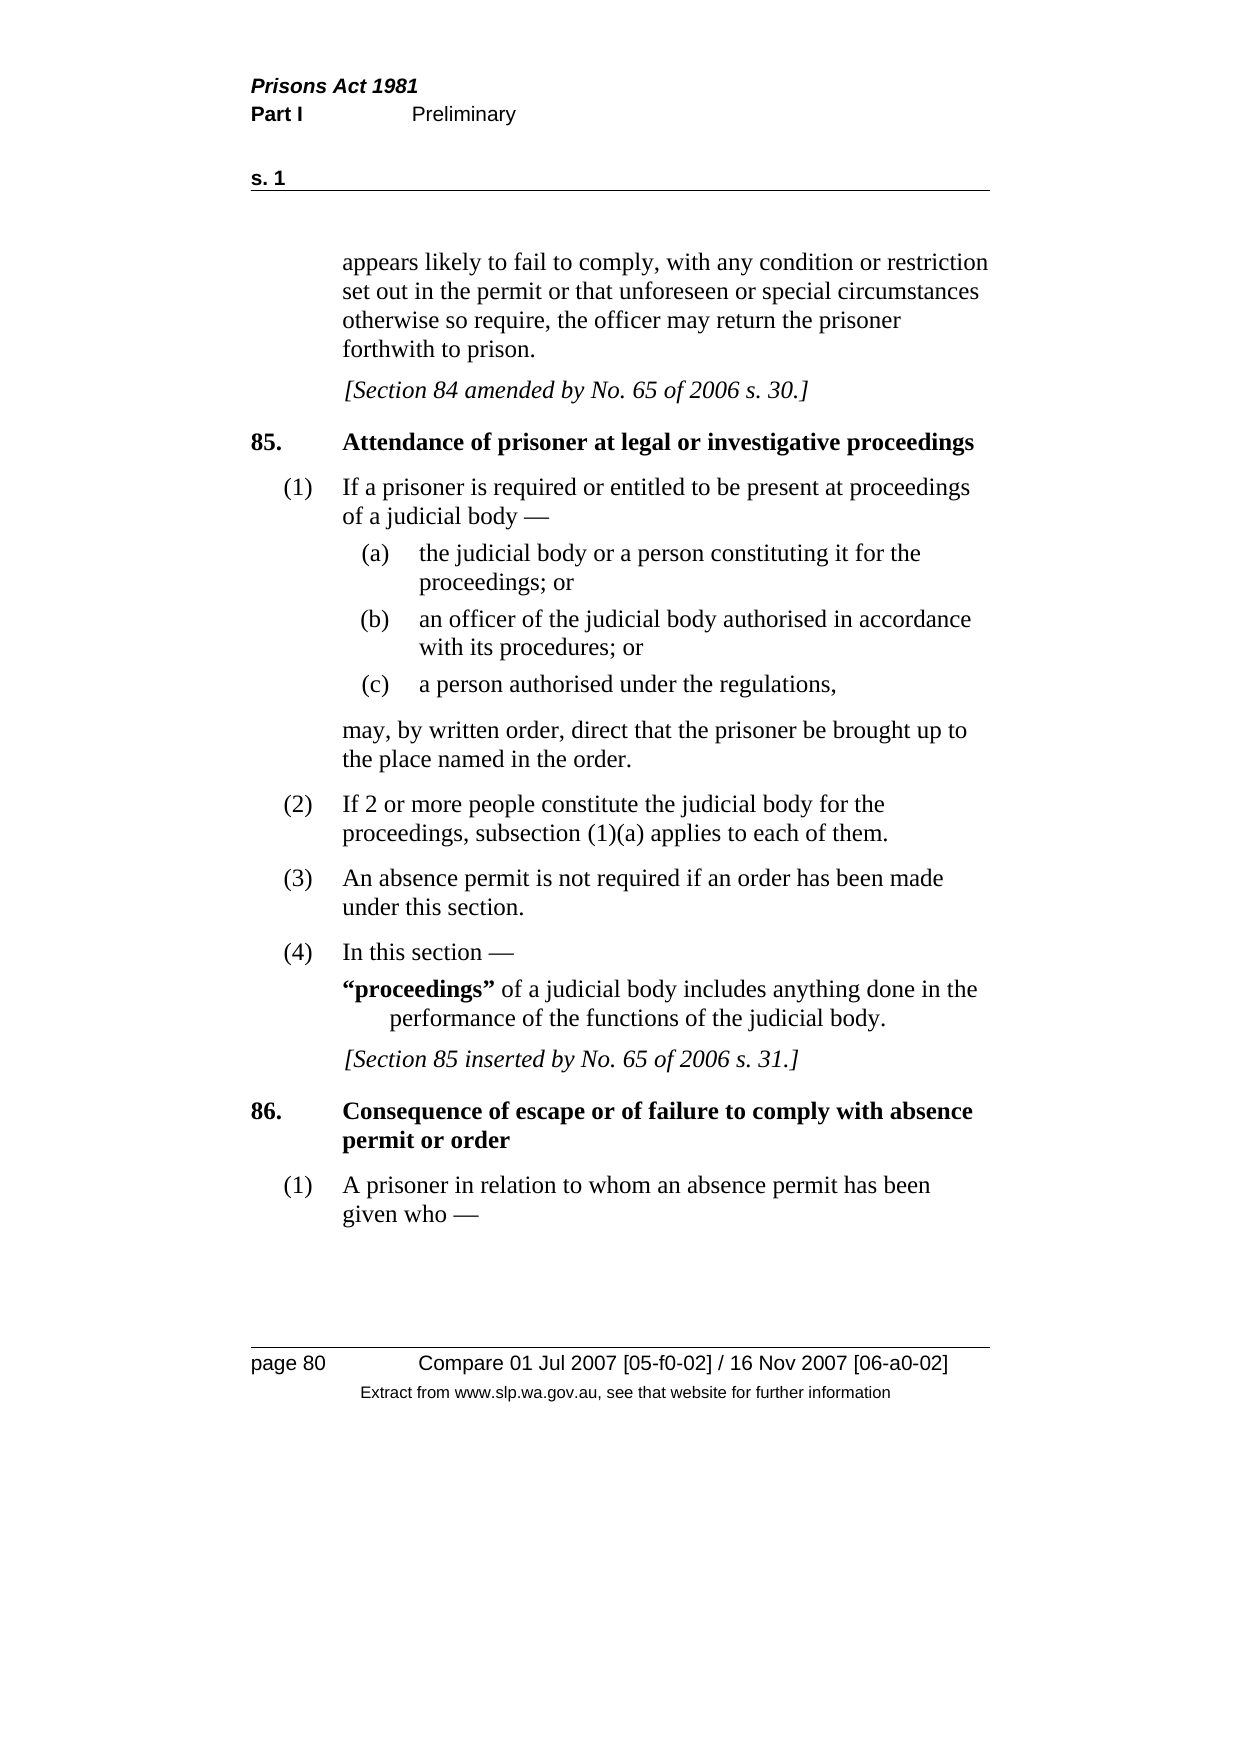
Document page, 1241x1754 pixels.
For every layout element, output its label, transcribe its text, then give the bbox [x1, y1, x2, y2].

text (4) In this section — [251, 937, 990, 966]
text (1) A prisoner in relation to whom an absence permit has been given who — [251, 1170, 990, 1228]
text (3) An absence permit is not required if an order has been made under this section. [251, 863, 990, 921]
text [Section 85 inserted by No. 65 of 2006 s. 31.] [251, 1044, 990, 1073]
text (c) a person authorised under the regulations, [251, 669, 990, 698]
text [251, 247, 990, 362]
text (1) If a prisoner is required or entitled to be present at proceedings of a judicial body — [251, 472, 990, 529]
subtitle 85. Attendance of prisoner at legal or investigative proceedings [251, 427, 990, 455]
text (2) If 2 or more people constitute the judicial body for the proceedings, subsection (1)(a) applies to each of them. [251, 789, 990, 847]
subtitle 86. Consequence of escape or of failure to comply with absence permit or order [251, 1096, 990, 1154]
text (a) the judicial body or a person constituting it for the proceedings; or [251, 538, 990, 595]
text (b) an officer of the judicial body authorised in accordance with its procedures; or [251, 604, 990, 661]
text may, by written order, direct that the prisoner be brought up to the place named in the order. [251, 715, 990, 772]
text [Section 84 amended by No. 65 of 2006 s. 30.] [251, 375, 990, 404]
text “proceedings” of a judicial body includes anything done in the performance of the functions of the judicial body. [251, 974, 990, 1032]
